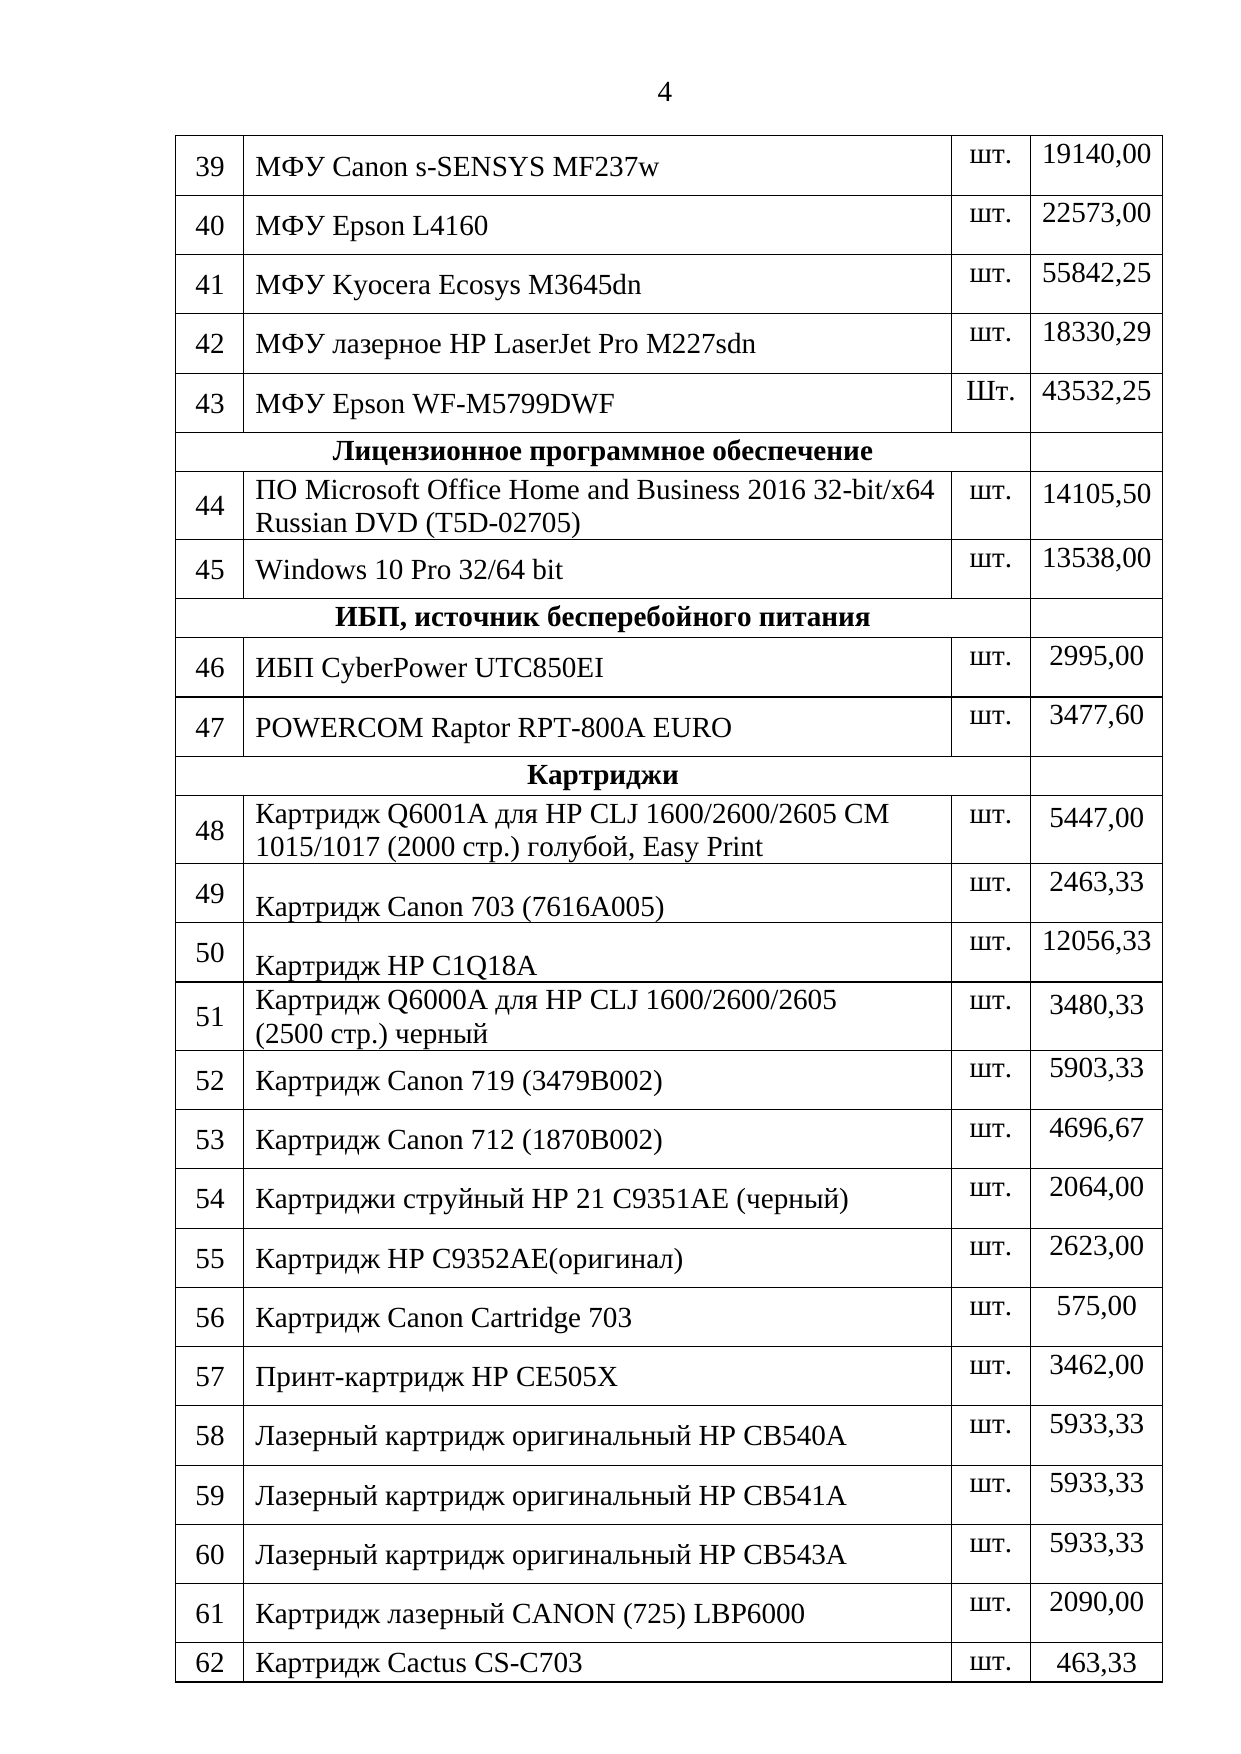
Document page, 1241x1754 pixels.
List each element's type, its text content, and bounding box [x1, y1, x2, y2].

table_cell 55842,25 [1031, 255, 1162, 313]
table_cell Лицензионное программное обеспечение [176, 433, 1030, 471]
table_cell Картридж Canon 703 (7616A005) [244, 864, 951, 922]
table_cell 49 [176, 864, 243, 922]
table_cell Windows 10 Pro 32/64 bit [244, 540, 951, 598]
table_cell 62 [176, 1643, 243, 1681]
table_cell МФУ Epson WF-M5799DWF [244, 374, 951, 432]
table_cell шт. [952, 1584, 1030, 1642]
table_cell МФУ Kyocera Ecosys M3645dn [244, 255, 951, 313]
table_cell 55 [176, 1229, 243, 1287]
table_cell ИБП, источник бесперебойного питания [176, 599, 1030, 637]
table_cell [1031, 433, 1162, 471]
table_cell 44 [176, 472, 243, 539]
table_cell 48 [176, 796, 243, 863]
table_cell шт. [952, 1406, 1030, 1464]
table_cell 575,00 [1031, 1288, 1162, 1346]
table_cell 2090,00 [1031, 1584, 1162, 1642]
table_cell 53 [176, 1110, 243, 1168]
table_cell 2995,00 [1031, 638, 1162, 696]
table_cell 51 [176, 983, 243, 1049]
table_cell [1031, 757, 1162, 795]
table_cell Картридж HP C1Q18A [244, 923, 951, 981]
table_cell 50 [176, 923, 243, 981]
table_cell Лазерный картридж оригинальный HP CB543A [244, 1525, 951, 1583]
table_cell шт. [952, 1466, 1030, 1524]
table_cell 45 [176, 540, 243, 598]
table_cell Картридж Canon Cartridge 703 [244, 1288, 951, 1346]
table_cell 463,33 [1031, 1643, 1162, 1681]
table_cell 19140,00 [1031, 136, 1162, 194]
table_cell 3480,33 [1031, 983, 1162, 1049]
table_cell 60 [176, 1525, 243, 1583]
table_cell Картридж HP C9352AE(оригинал) [244, 1229, 951, 1287]
table_cell Картридж Q6001A для HP CLJ 1600/2600/2605 CM 1015/1017 (2000 стр.) голубой, Easy Print [244, 796, 951, 863]
table_cell шт. [952, 314, 1030, 372]
table_cell Картридж Cactus CS-C703 [244, 1643, 951, 1681]
table_cell 58 [176, 1406, 243, 1464]
table_cell 5933,33 [1031, 1525, 1162, 1583]
table_cell 2463,33 [1031, 864, 1162, 922]
table_cell 13538,00 [1031, 540, 1162, 598]
table_cell шт. [952, 1643, 1030, 1681]
table_cell 2064,00 [1031, 1169, 1162, 1227]
table_cell 2623,00 [1031, 1229, 1162, 1287]
table_cell шт. [952, 1288, 1030, 1346]
table_cell 12056,33 [1031, 923, 1162, 981]
table_cell шт. [952, 1110, 1030, 1168]
table_cell 4696,67 [1031, 1110, 1162, 1168]
table_cell ИБП CyberPower UTC850EI [244, 638, 951, 696]
table_cell шт. [952, 255, 1030, 313]
table_cell [1031, 599, 1162, 637]
table_cell МФУ лазерное HP LaserJet Pro M227sdn [244, 314, 951, 372]
table_cell шт. [952, 638, 1030, 696]
table_cell 52 [176, 1051, 243, 1109]
table_cell 47 [176, 698, 243, 756]
table_cell шт. [952, 540, 1030, 598]
table_cell 42 [176, 314, 243, 372]
table_cell POWERCOM Raptor RPT-800A EURO [244, 698, 951, 756]
table_cell 54 [176, 1169, 243, 1227]
table_cell 5447,00 [1031, 796, 1162, 863]
table_cell Картридж лазерный CANON (725) LBP6000 [244, 1584, 951, 1642]
table_cell ПО Microsoft Office Home and Business 2016 32-bit/x64 Russian DVD (T5D-02705) [244, 472, 951, 539]
table_cell Картридж Canon 712 (1870B002) [244, 1110, 951, 1168]
table_cell Картридж Q6000A для HP CLJ 1600/2600/2605 (2500 стр.) черный [244, 983, 951, 1049]
table_cell 43 [176, 374, 243, 432]
table_cell шт. [952, 1051, 1030, 1109]
table_cell 5903,33 [1031, 1051, 1162, 1109]
table_cell Принт-картридж HP CE505X [244, 1347, 951, 1405]
table_cell 3477,60 [1031, 698, 1162, 756]
table_cell 3462,00 [1031, 1347, 1162, 1405]
table_cell 43532,25 [1031, 374, 1162, 432]
table_cell Шт. [952, 374, 1030, 432]
table_cell 39 [176, 136, 243, 194]
table_cell шт. [952, 1169, 1030, 1227]
table_cell шт. [952, 796, 1030, 863]
table_cell Лазерный картридж оригинальный HP CB541A [244, 1466, 951, 1524]
table_cell шт. [952, 196, 1030, 254]
table_cell шт. [952, 923, 1030, 981]
table_cell 59 [176, 1466, 243, 1524]
table_cell шт. [952, 983, 1030, 1049]
table_cell Лазерный картридж оригинальный HP CB540A [244, 1406, 951, 1464]
table_cell шт. [952, 136, 1030, 194]
table_cell 41 [176, 255, 243, 313]
table_cell 61 [176, 1584, 243, 1642]
table_cell 56 [176, 1288, 243, 1346]
table_cell шт. [952, 1229, 1030, 1287]
table_cell 40 [176, 196, 243, 254]
table_cell шт. [952, 472, 1030, 539]
table_cell 57 [176, 1347, 243, 1405]
table_cell 22573,00 [1031, 196, 1162, 254]
table_cell Картриджи [176, 757, 1030, 795]
table_cell Картридж Canon 719 (3479B002) [244, 1051, 951, 1109]
table_cell МФУ Epson L4160 [244, 196, 951, 254]
table_cell МФУ Canon s-SENSYS MF237w [244, 136, 951, 194]
table_cell шт. [952, 1347, 1030, 1405]
table_cell шт. [952, 864, 1030, 922]
table_cell шт. [952, 1525, 1030, 1583]
table_cell 46 [176, 638, 243, 696]
table_cell 5933,33 [1031, 1466, 1162, 1524]
table_cell 14105,50 [1031, 472, 1162, 539]
table_cell Картриджи струйный HP 21 C9351AE (черный) [244, 1169, 951, 1227]
table_cell 18330,29 [1031, 314, 1162, 372]
table_cell шт. [952, 698, 1030, 756]
table_cell 5933,33 [1031, 1406, 1162, 1464]
